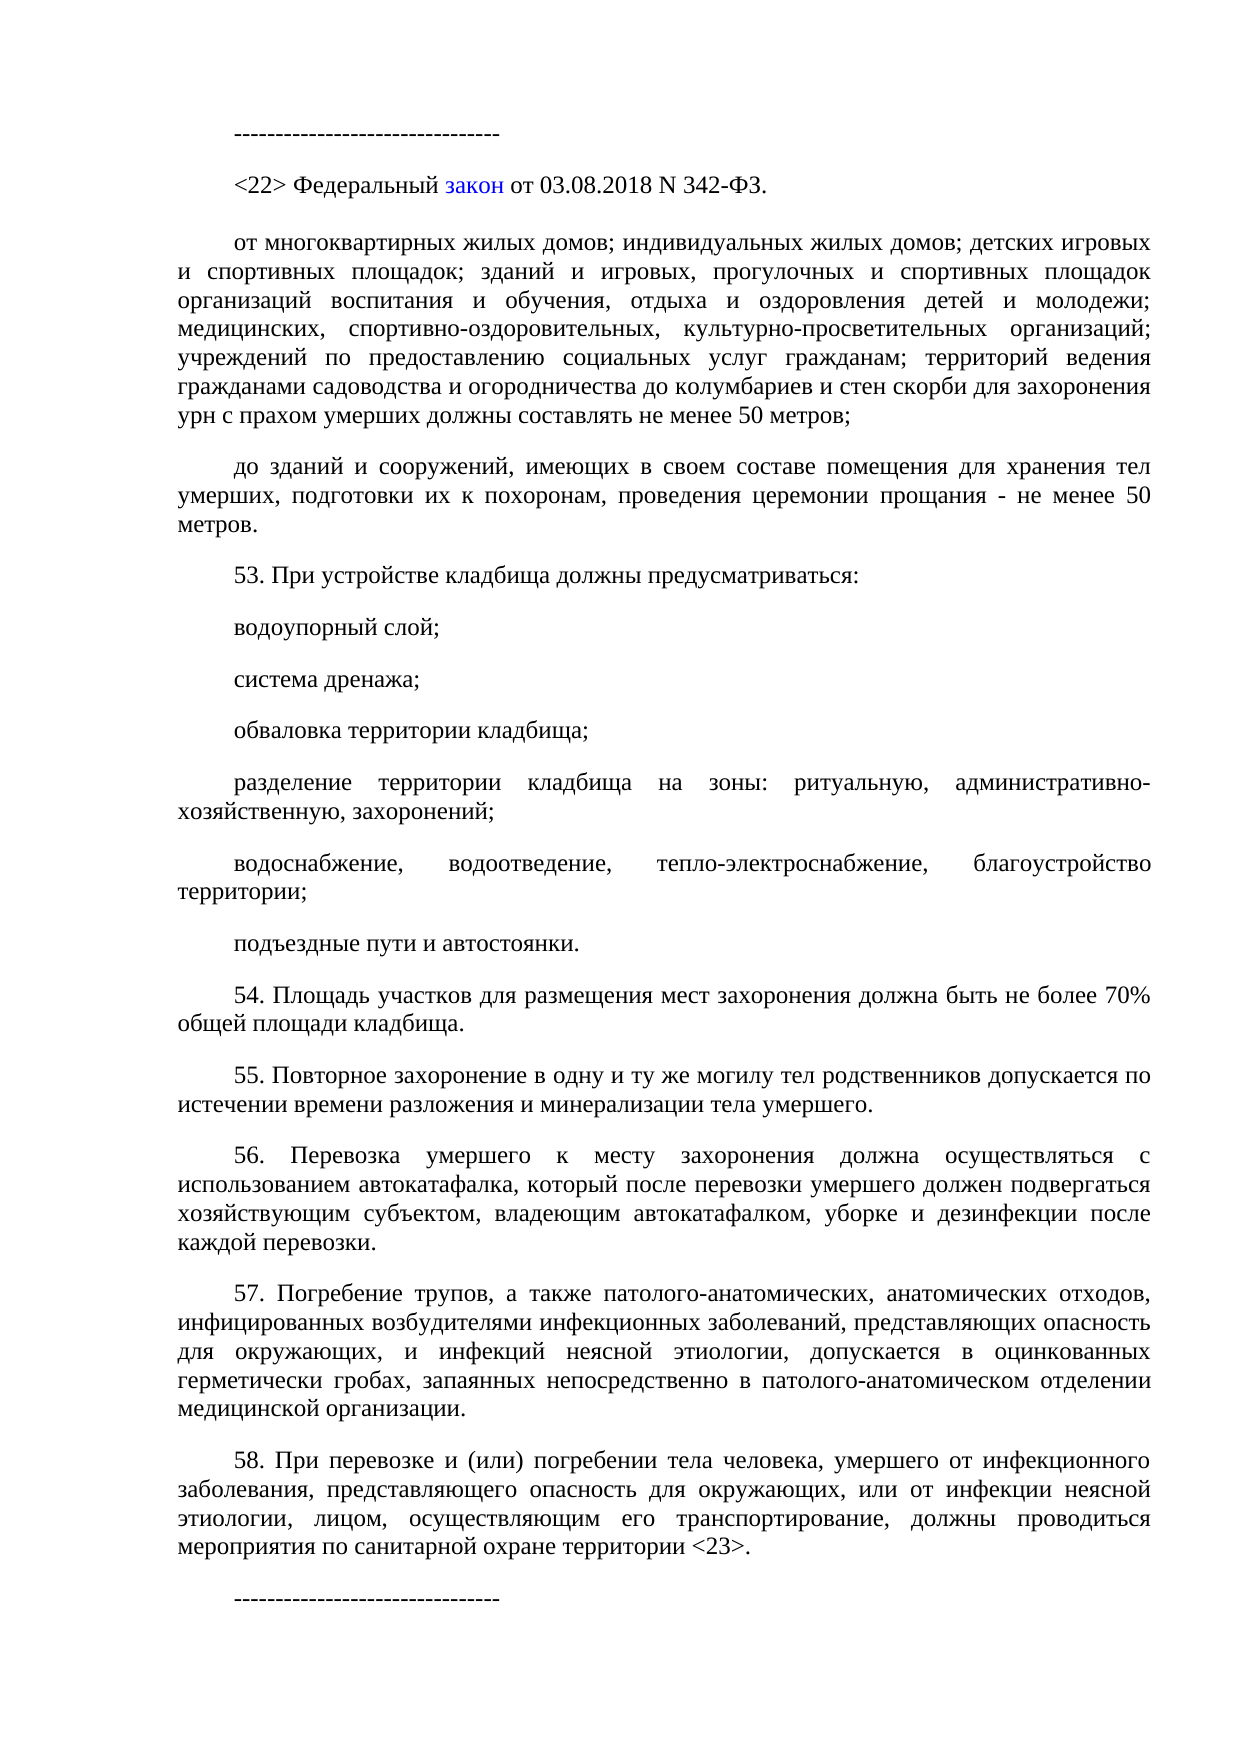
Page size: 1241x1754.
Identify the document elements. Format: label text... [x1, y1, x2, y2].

text от многоквартирных жилых домов; индивидуальных жилых домов; детских игровых и спортивных площадок; зданий и игровых, прогулочных и спортивных площадок организаций воспитания и обучения, отдыха и оздоровления детей и молодежи; медицинских, спортивно-оздоровительных, культурно-просветительных организаций; учреждений по предоставлению социальных услуг гражданам; территорий ведения гражданами садоводства и огородничества до колумбариев и стен скорби для захоронения урн с прахом умерших должны составлять не менее 50 метров; [177, 227, 1152, 428]
text система дренажа; [177, 664, 1152, 693]
text 54. Площадь участков для размещения мест захоронения должна быть не более 70% общей площади кладбища. [177, 980, 1152, 1037]
text <22> Федеральный закон от 03.08.2018 N 342-ФЗ. [177, 170, 1152, 198]
text подъездные пути и автостоянки. [177, 928, 1152, 957]
text 53. При устройстве кладбища должны предусматриваться: [177, 561, 1152, 589]
text 57. Погребение трупов, а также патолого-анатомических, анатомических отходов, инфицированных возбудителями инфекционных заболеваний, представляющих опасность для окружающих, и инфекций неясной этиологии, допускается в оцинкованных герметически гробах, запаянных непосредственно в патолого-анатомическом отделении медицинской организации. [177, 1278, 1152, 1422]
text разделение территории кладбища на зоны: ритуальную, административно-хозяйственную, захоронений; [177, 767, 1152, 825]
text до зданий и сооружений, имеющих в своем составе помещения для хранения тел умерших, подготовки их к похоронам, проведения церемонии прощания - не менее 50 метров. [177, 451, 1152, 538]
text 58. При перевозке и (или) погребении тела человека, умершего от инфекционного заболевания, представляющего опасность для окружающих, или от инфекции неясной этиологии, лицом, осуществляющим его транспортирование, должны проводиться мероприятия по санитарной охране территории <23>. [177, 1445, 1152, 1560]
text -------------------------------- [177, 1583, 1152, 1612]
text водоснабжение, водоотведение, тепло-электроснабжение, благоустройство территории; [177, 848, 1152, 905]
text 55. Повторное захоронение в одну и ту же могилу тел родственников допускается по истечении времени разложения и минерализации тела умершего. [177, 1060, 1152, 1118]
text 56. Перевозка умершего к месту захоронения должна осуществляться с использованием автокатафалка, который после перевозки умершего должен подвергаться хозяйствующим субъектом, владеющим автокатафалком, уборке и дезинфекции после каждой перевозки. [177, 1141, 1152, 1256]
text обваловка территории кладбища; [177, 716, 1152, 744]
text -------------------------------- [177, 118, 1152, 147]
text водоупорный слой; [177, 612, 1152, 641]
